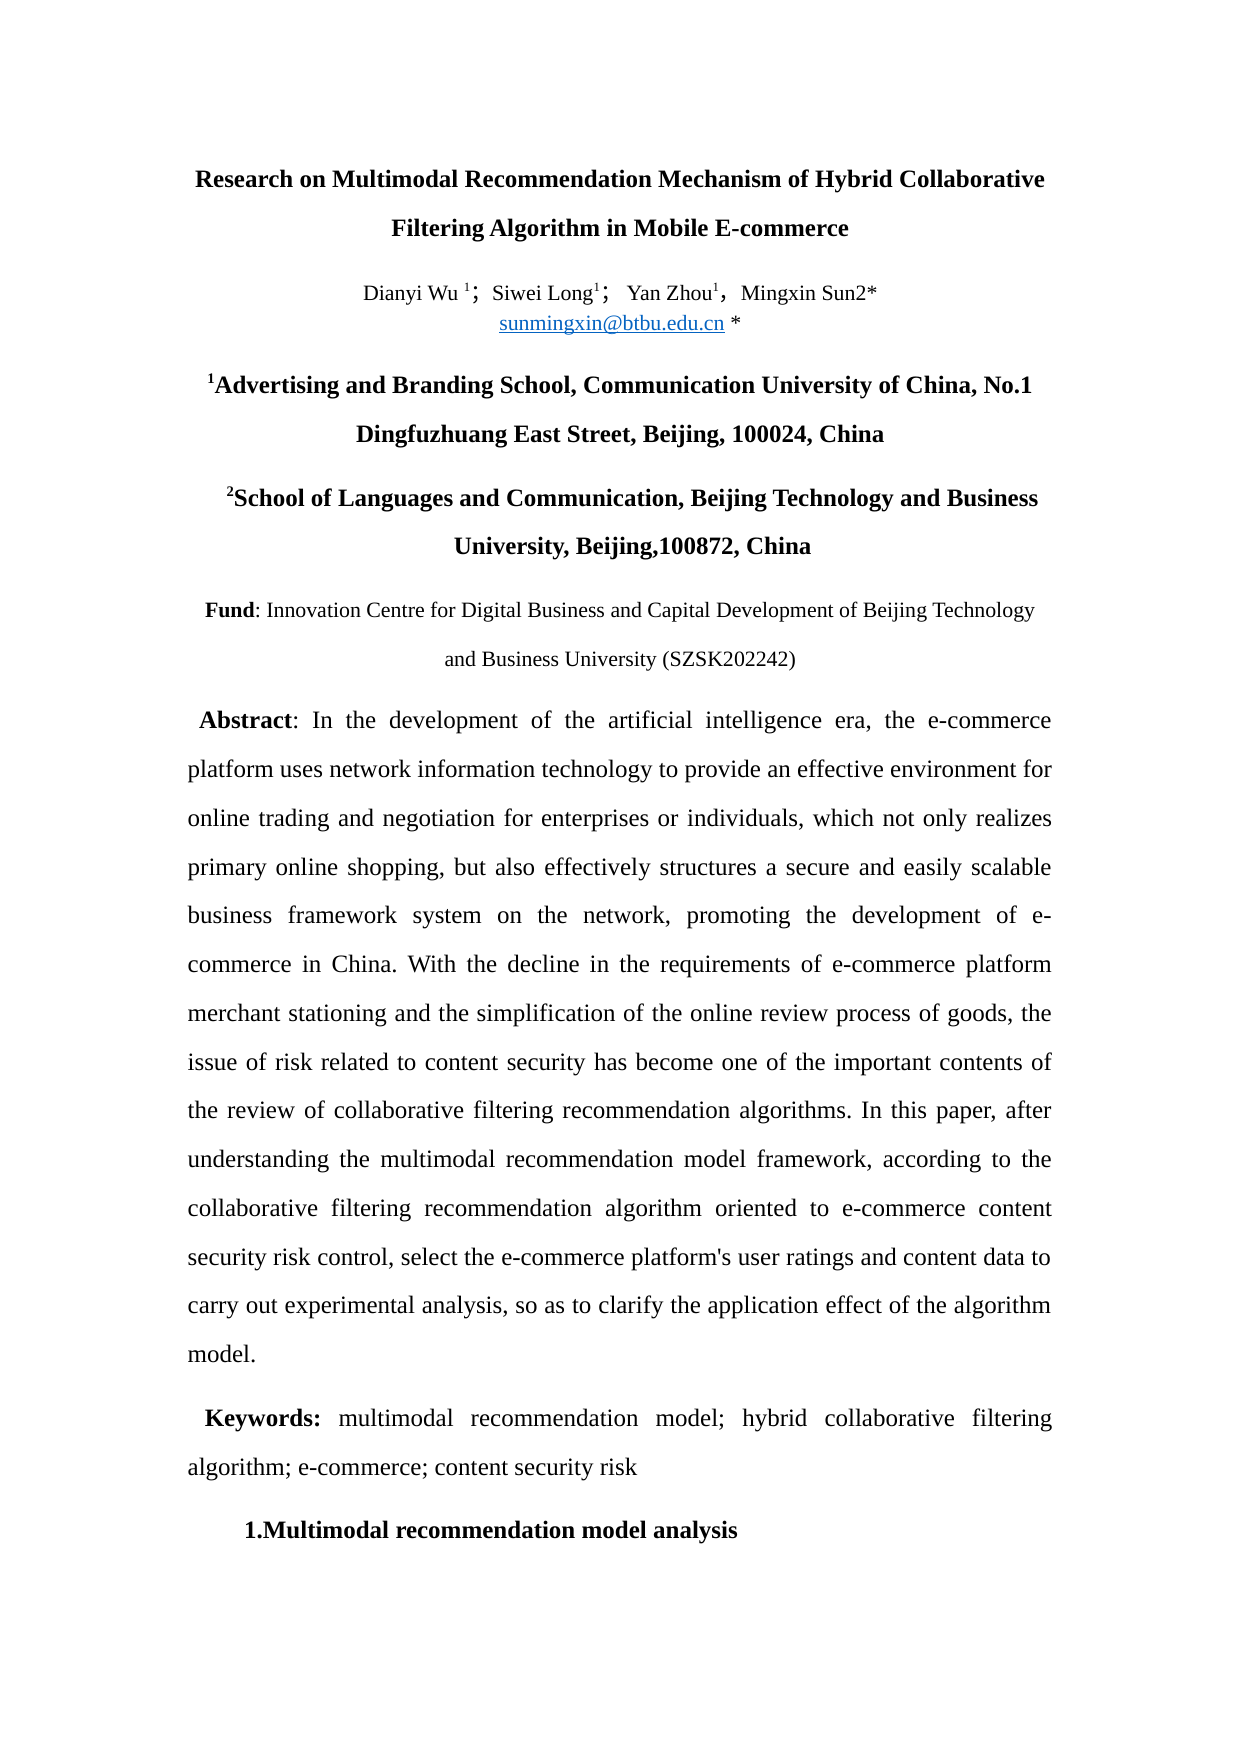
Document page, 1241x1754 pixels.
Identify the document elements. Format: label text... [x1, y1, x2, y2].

text Keywords: multimodal recommendation model; hybrid collaborative filtering algorithm; e-commerce; content security risk [187, 1401, 1053, 1482]
text 1.Multimodal recommendation model analysis [187, 1513, 1053, 1546]
text 2School of Languages and Communication, Beijing Technology and Business University, Beijing,100872, China [212, 481, 1053, 562]
text Abstract: In the development of the artificial intelligence era, the e-commerce platform uses network information technology to provide an effective environment for online trading and negotiation for enterprises or individuals, which not only realizes primary online shopping, but also effectively structures a secure and easily scalable business framework system on the network, promoting the development of e-commerce in China. With the decline in the requirements of e-commerce platform merchant stationing and the simplification of the online review process of goods, the issue of risk related to content security has become one of the important contents of the review of collaborative filtering recommendation algorithms. In this paper, after understanding the multimodal recommendation model framework, according to the collaborative filtering recommendation algorithm oriented to e-commerce content security risk control, select the e-commerce platform's user ratings and content data to carry out experimental analysis, so as to clarify the application effect of the algorithm model. [187, 704, 1053, 1370]
text Dianyi Wu 1；Siwei Long1； Yan Zhou1，Mingxin Sun2* [187, 274, 1053, 307]
text 1Advertising and Branding School, Communication University of China, No.1 Dingfuzhuang East Street, Beijing, 100024, China [187, 368, 1053, 450]
text Research on Multimodal Recommendation Mechanism of Hybrid Collaborative Filtering Algorithm in Mobile E-commerce [187, 162, 1053, 243]
text sunmingxin@btbu.edu.cn * [187, 307, 1053, 339]
text Fund: Innovation Centre for Digital Business and Capital Development of Beijing Technology and Business University (SZSK202242) [187, 593, 1053, 674]
